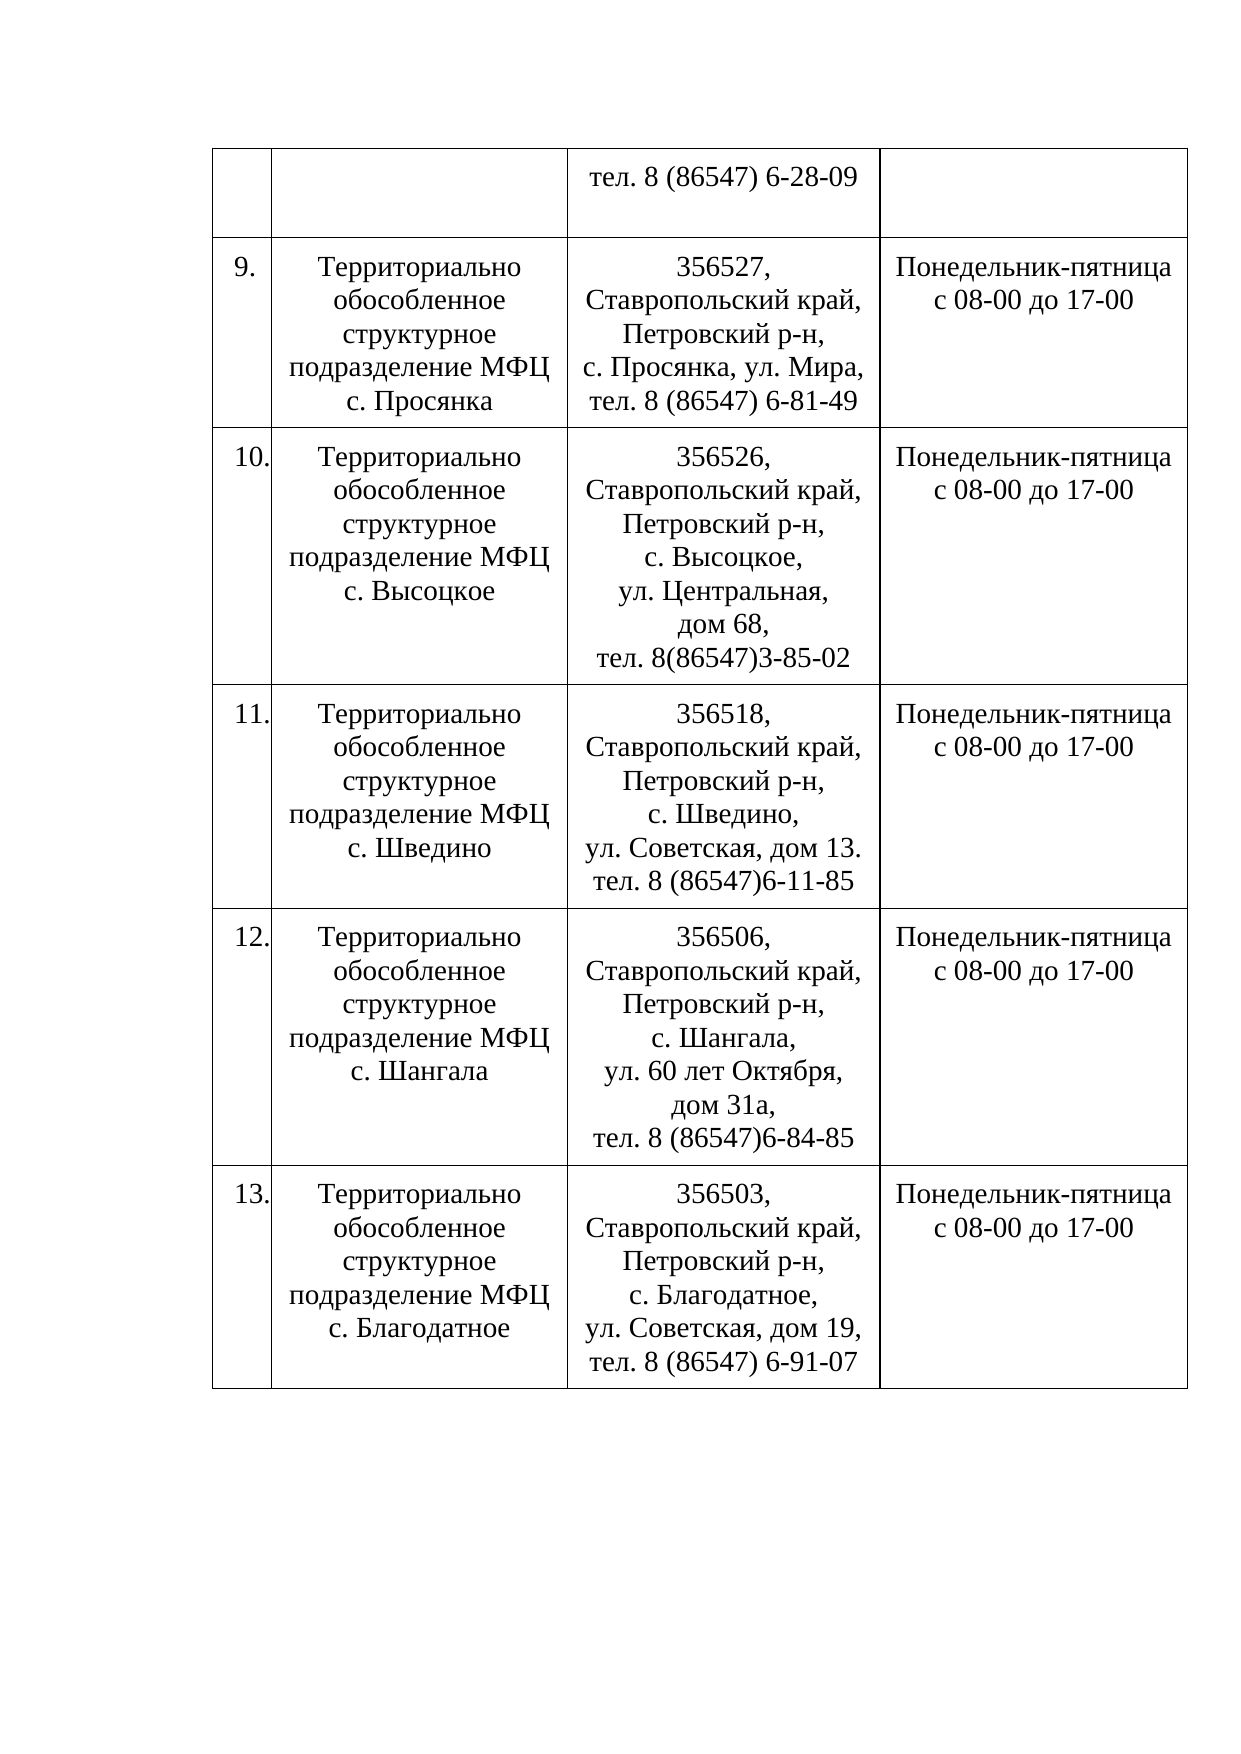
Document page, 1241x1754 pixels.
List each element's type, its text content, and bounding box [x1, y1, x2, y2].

table_cell Понедельник-пятница с 08-00 до 17-00 [881, 428, 1187, 684]
table_cell 356506, Ставропольский край, Петровский р-н, с. Шангала, ул. 60 лет Октября, дом 31а, тел. 8 (86547)6-84-85 [568, 909, 879, 1165]
table_cell Понедельник-пятница с 08-00 до 17-00 [881, 238, 1187, 427]
table_cell [213, 238, 271, 427]
table_cell [213, 1166, 271, 1388]
table_cell Понедельник-пятница с 08-00 до 17-00 [881, 1166, 1187, 1388]
table_cell [213, 428, 271, 684]
table_cell Территориально обособленное структурное подразделение МФЦ с. Высоцкое [272, 428, 567, 684]
table_cell 356518, Ставропольский край, Петровский р-н, с. Шведино, ул. Советская, дом 13. тел. 8 (86547)6-11-85 [568, 685, 879, 908]
table_cell Территориально обособленное структурное подразделение МФЦ с. Шангала [272, 909, 567, 1165]
table_cell [213, 149, 271, 237]
table_cell [213, 685, 271, 908]
table_cell Территориально обособленное структурное подразделение МФЦ с. Просянка [272, 238, 567, 427]
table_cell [881, 149, 1187, 237]
table_cell Понедельник-пятница с 08-00 до 17-00 [881, 909, 1187, 1165]
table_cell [568, 149, 879, 237]
table_cell 356526, Ставропольский край, Петровский р-н, с. Высоцкое, ул. Центральная, дом 68, тел. 8(86547)3-85-02 [568, 428, 879, 684]
table_cell 356527, Ставропольский край, Петровский р-н, с. Просянка, ул. Мира, тел. 8 (86547) 6-81-49 [568, 238, 879, 427]
table_cell [213, 909, 271, 1165]
table_cell Территориально обособленное структурное подразделение МФЦ с. Благодатное [272, 1166, 567, 1388]
table_cell Территориально обособленное структурное подразделение МФЦ с. Шведино [272, 685, 567, 908]
table_cell Понедельник-пятница с 08-00 до 17-00 [881, 685, 1187, 908]
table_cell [272, 149, 567, 237]
table_cell 356503, Ставропольский край, Петровский р-н, с. Благодатное, ул. Советская, дом 19, тел. 8 (86547) 6-91-07 [568, 1166, 879, 1388]
